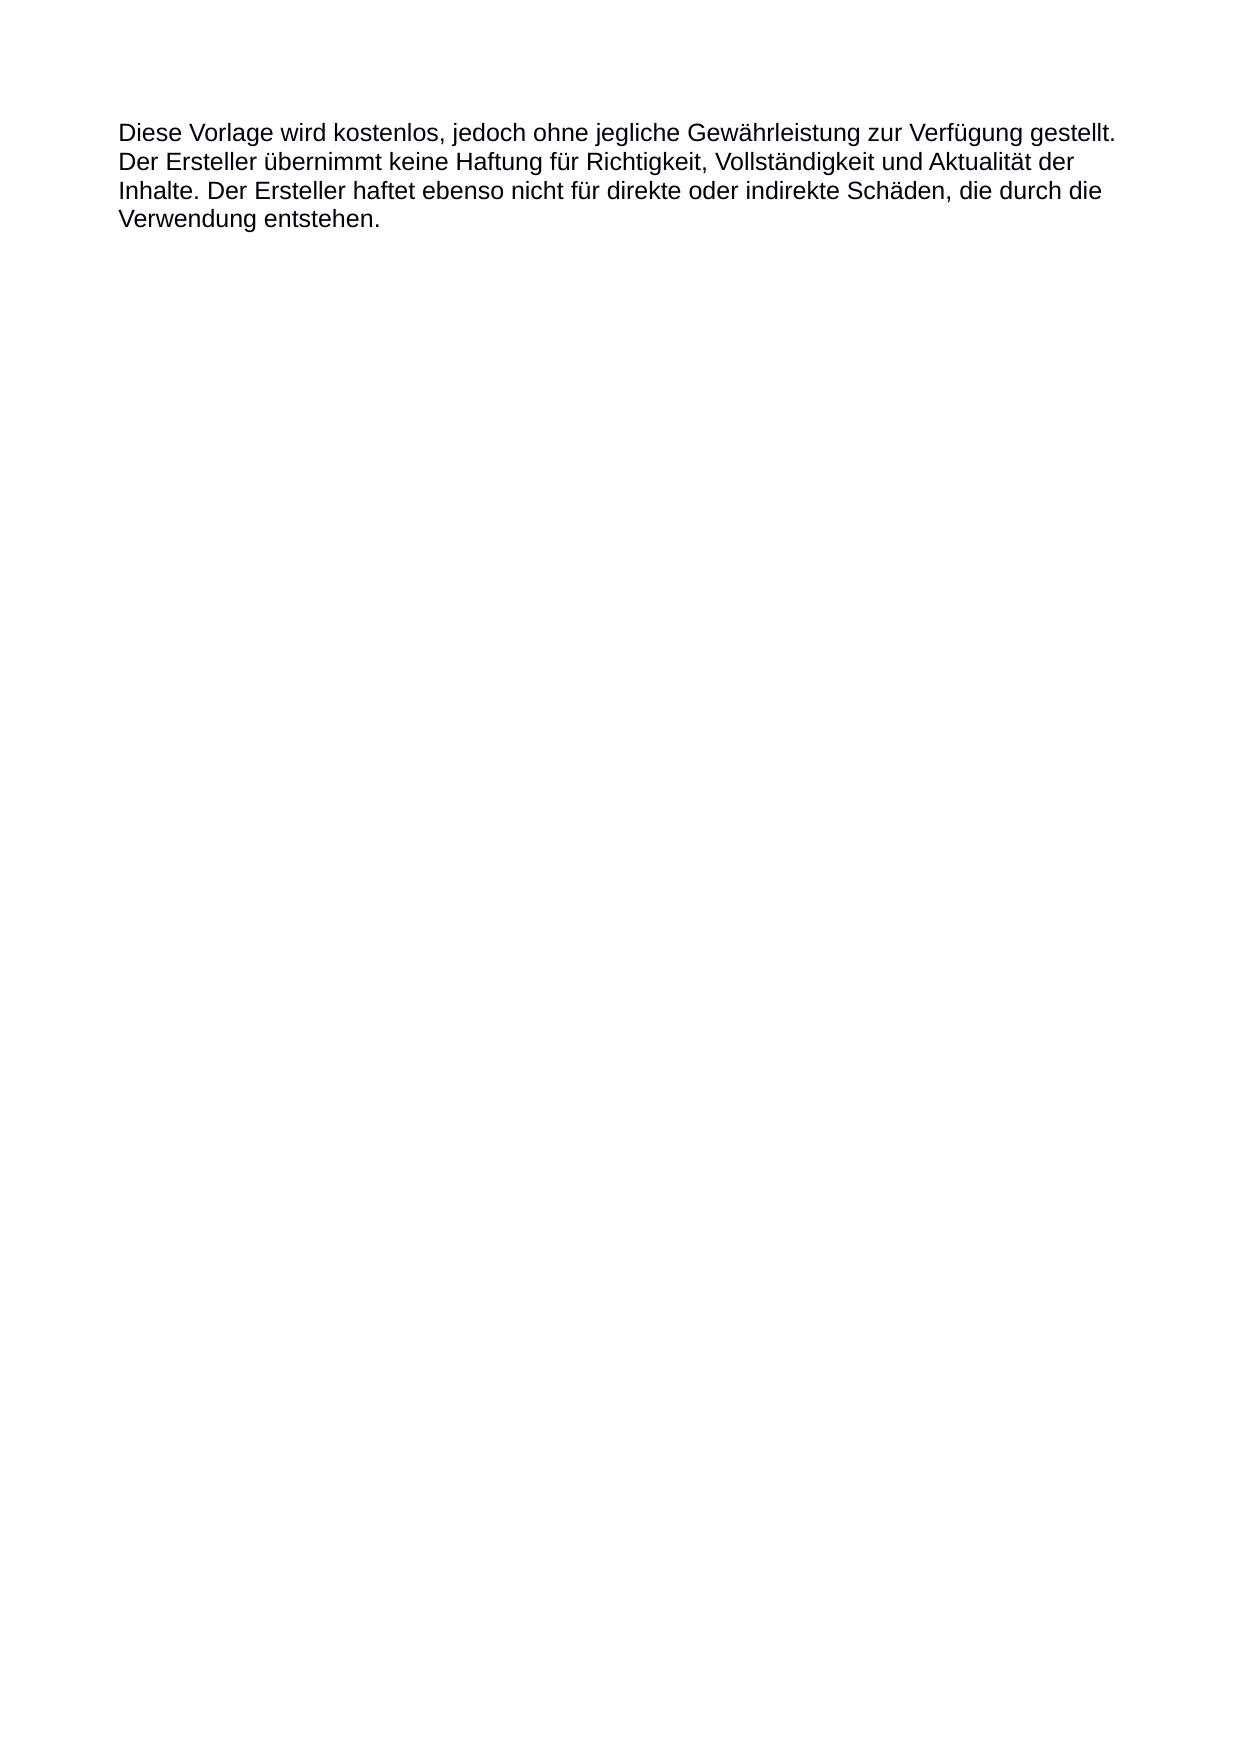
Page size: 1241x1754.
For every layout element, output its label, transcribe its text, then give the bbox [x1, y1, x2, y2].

text Diese Vorlage wird kostenlos, jedoch ohne jegliche Gewährleistung zur Verfügung gestellt. Der Ersteller übernimmt keine Haftung für Richtigkeit, Vollständigkeit und Aktualität der Inhalte. Der Ersteller haftet ebenso nicht für direkte oder indirekte Schäden, die durch die Verwendung entstehen. [118, 118, 1122, 233]
